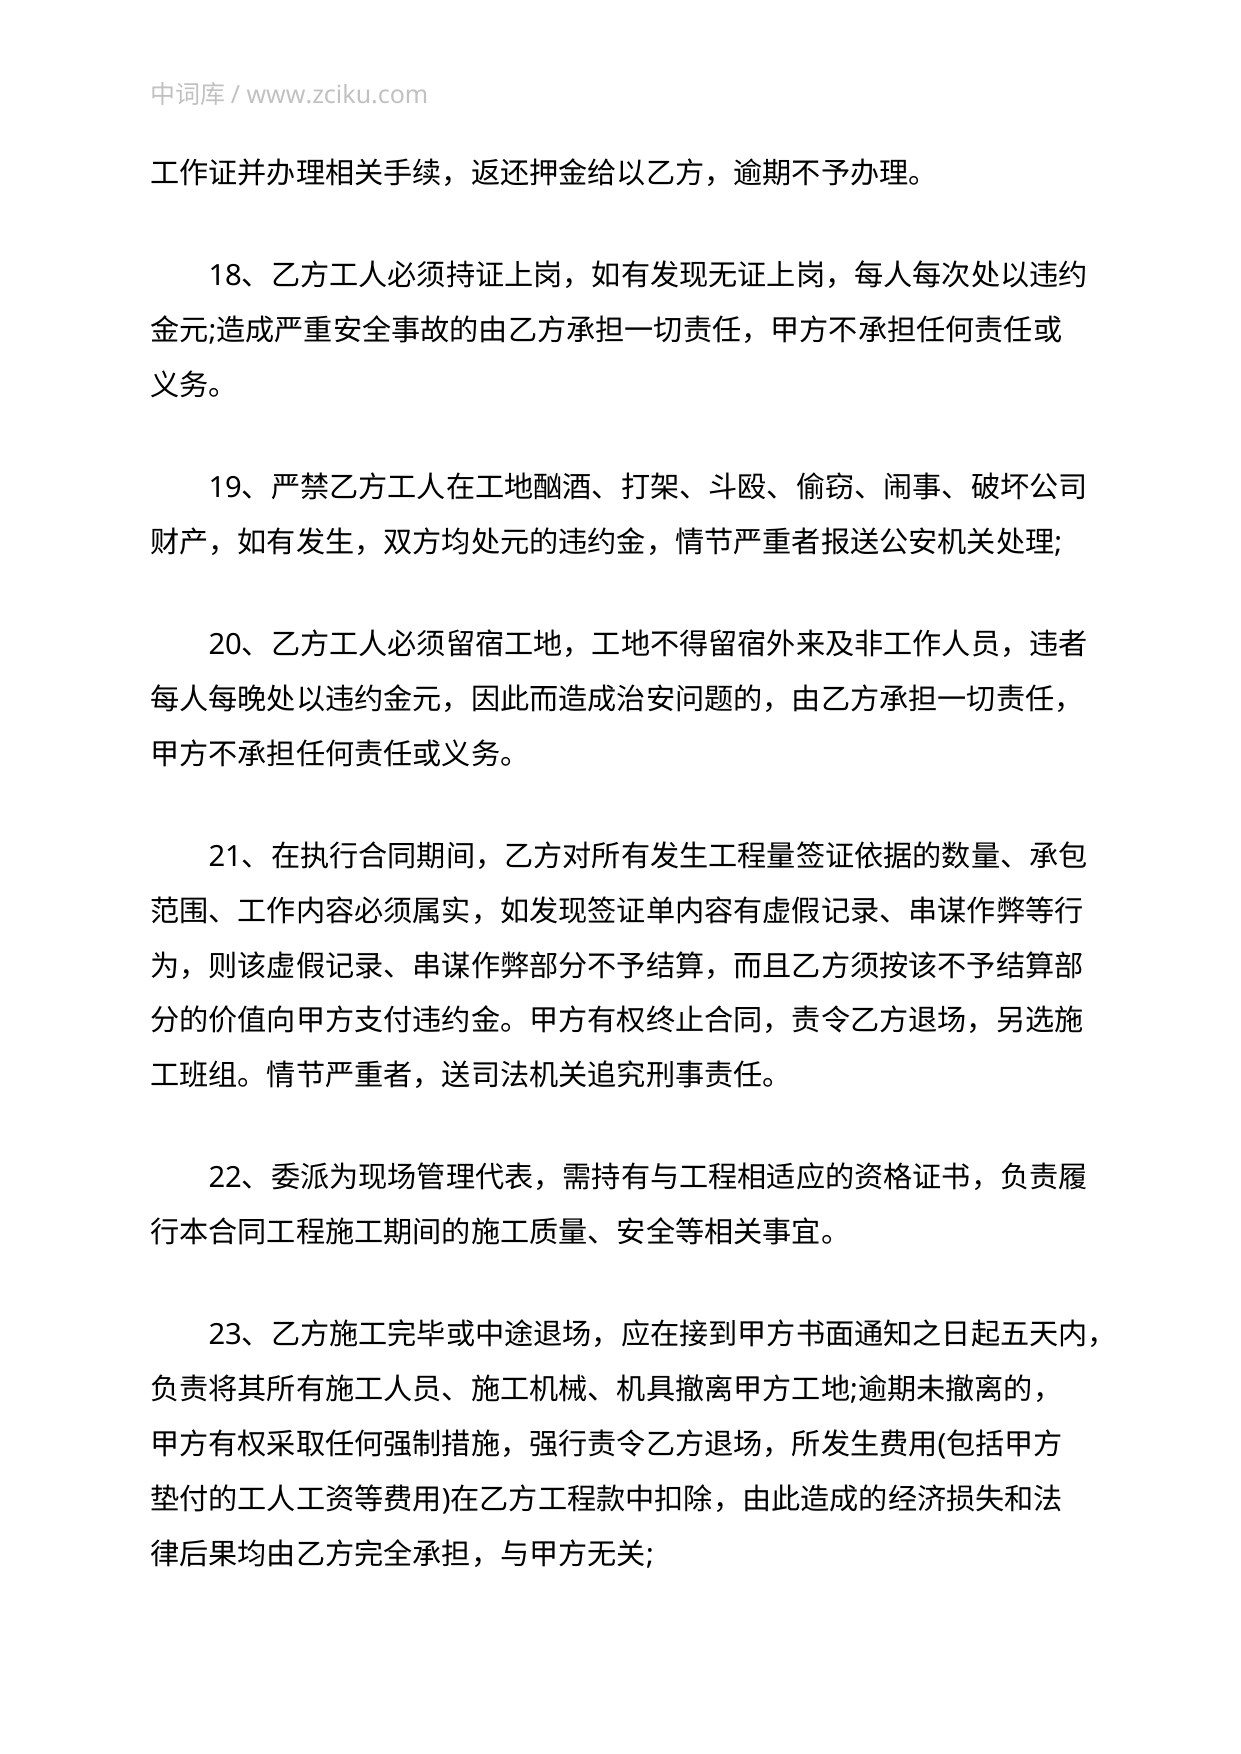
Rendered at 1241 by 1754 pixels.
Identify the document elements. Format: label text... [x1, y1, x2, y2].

text 22、委派为现场管理代表，需持有与工程相适应的资格证书，负责履行本合同工程施工期间的施工质量、安全等相关事宜。 [150, 1154, 1090, 1251]
text 18、乙方工人必须持证上岗，如有发现无证上岗，每人每次处以违约金元;造成严重安全事故的由乙方承担一切责任，甲方不承担任何责任或义务。 [150, 252, 1090, 404]
text 19、严禁乙方工人在工地酗酒、打架、斗殴、偷窃、闹事、破坏公司财产，如有发生，双方均处元的违约金，情节严重者报送公安机关处理; [150, 463, 1090, 561]
text 21、在执行合同期间，乙方对所有发生工程量签证依据的数量、承包范围、工作内容必须属实，如发现签证单内容有虚假记录、串谋作弊等行为，则该虚假记录、串谋作弊部分不予结算，而且乙方须按该不予结算部分的价值向甲方支付违约金。甲方有权终止合同，责令乙方退场，另选施工班组。情节严重者，送司法机关追究刑事责任。 [150, 832, 1090, 1094]
text 20、乙方工人必须留宿工地，工地不得留宿外来及非工作人员，违者每人每晚处以违约金元，因此而造成治安问题的，由乙方承担一切责任，甲方不承担任何责任或义务。 [150, 621, 1090, 773]
text 23、乙方施工完毕或中途退场，应在接到甲方书面通知之日起五天内，负责将其所有施工人员、施工机械、机具撤离甲方工地;逾期未撤离的，甲方有权采取任何强制措施，强行责令乙方退场，所发生费用(包括甲方垫付的工人工资等费用)在乙方工程款中扣除，由此造成的经济损失和法律后果均由乙方完全承担，与甲方无关; [150, 1310, 1090, 1573]
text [150, 150, 1090, 192]
